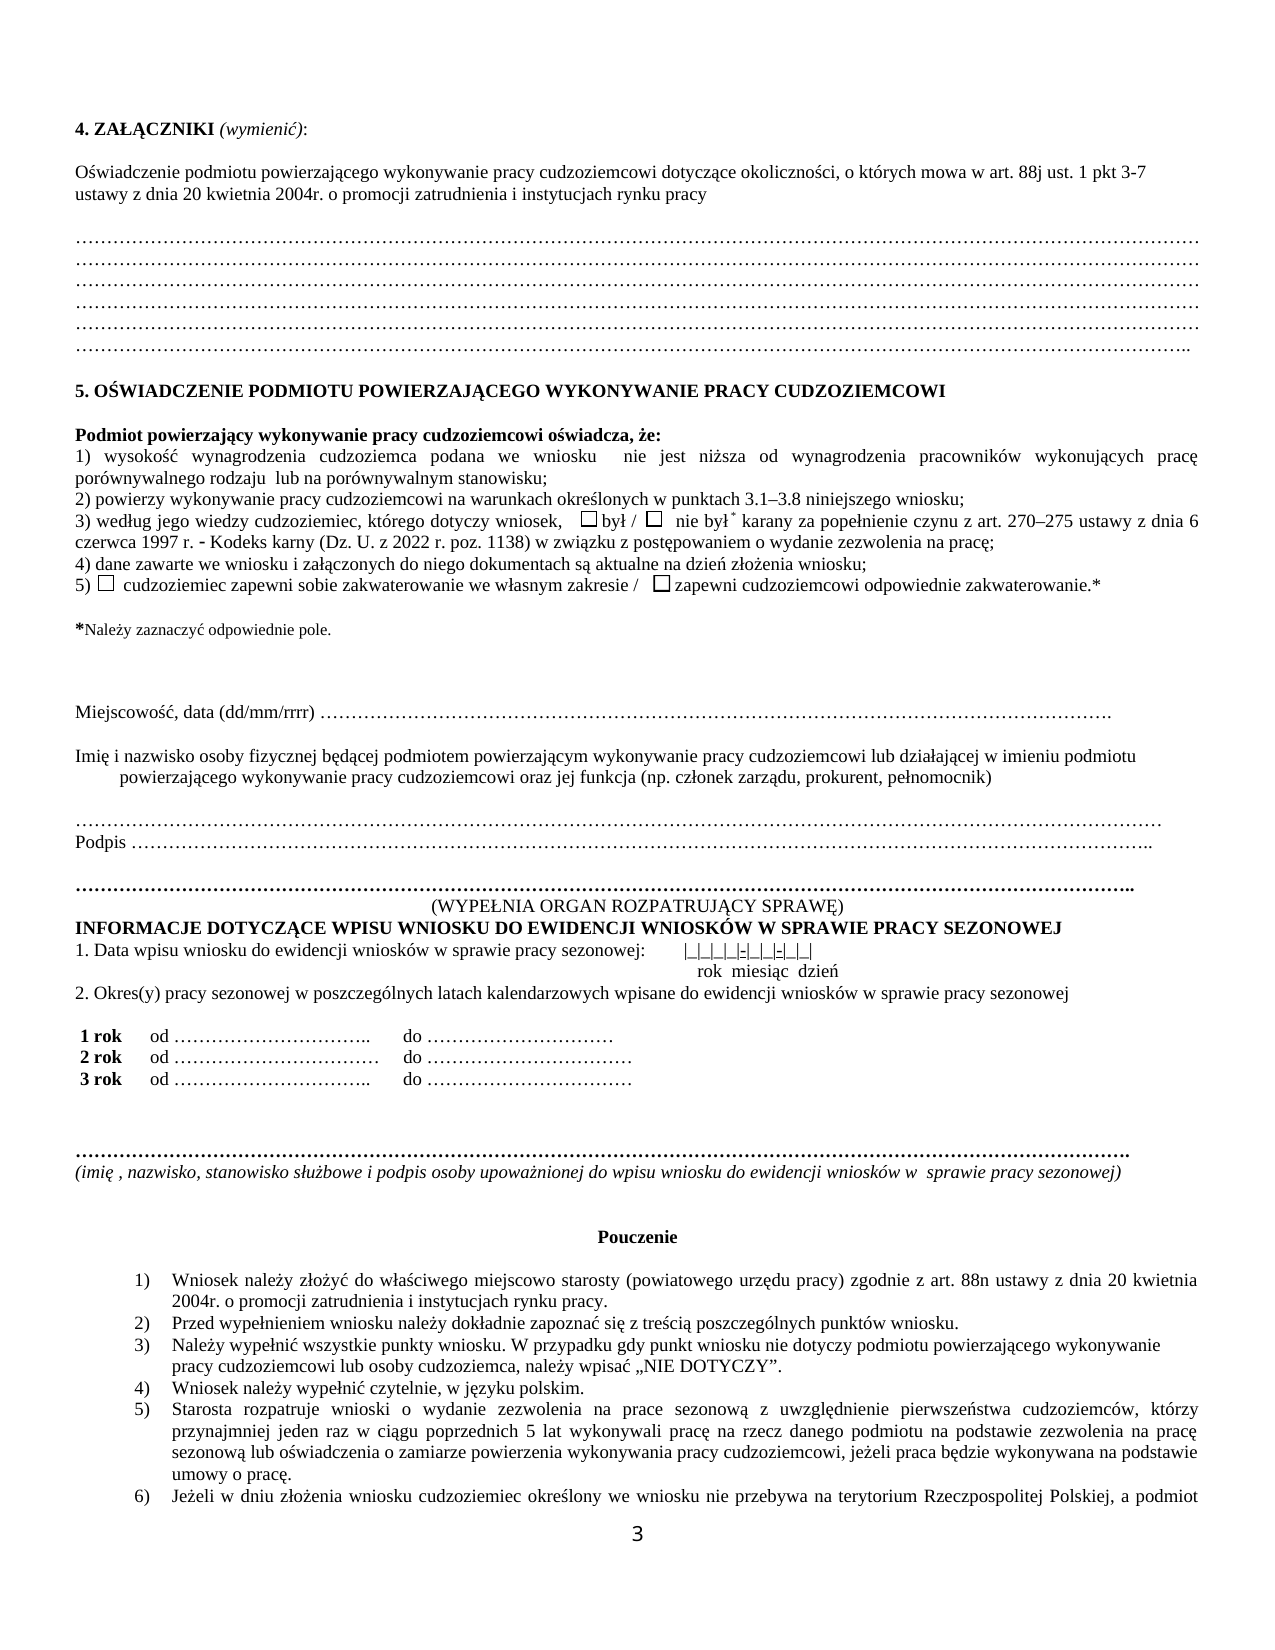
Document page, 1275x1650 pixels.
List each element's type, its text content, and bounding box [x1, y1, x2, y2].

text Podmiot powierzający wykonywanie pracy cudzoziemcowi oświadcza, że: [75, 423, 1200, 445]
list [134, 1484, 1200, 1506]
text 1) wysokość wynagrodzenia cudzoziemca podana we wniosku nie jest niższa od wynagrodzenia pracowników wykonujących pracę porównywalnego rodzaju lub na porównywalnym stanowisku; [75, 445, 1200, 488]
text ………………………………………………………………………………………………………………………………………………………… [75, 809, 1200, 831]
picture [653, 575, 671, 592]
text (imię , nazwisko, stanowisko służbowe i podpis osoby upoważnionej do wpisu wniosku do ewidencji wniosków w sprawie pracy sezonowej) [75, 1161, 1200, 1183]
text *Należy zaznaczyć odpowiednie pole. [75, 617, 1200, 639]
text 2 rok od …………………………… do …………………………… [75, 1046, 1200, 1068]
text 4. ZAŁĄCZNIKI (wymienić): [75, 118, 1200, 140]
text …………………………………………………………………………………………………………………………………………………………………………………………………………………………………………………………………………………………………………………………………………………………………………………………………………………………………………………………………………………………………………………………………………………………………………………………………………………………………………………………………………………………………………………………………………………………………………………………………………………………………………………………………………………………………………………………………………………………………………………………….. [75, 226, 1200, 355]
text 1. Data wpisu wniosku do ewidencji wniosków w sprawie pracy sezonowej: |_|_|_|_|-|_|_|-|_|_| [75, 938, 1200, 960]
list Wniosek należy wypełnić czytelnie, w języku polskim. [134, 1377, 1200, 1398]
list Przed wypełnieniem wniosku należy dokładnie zapoznać się z treścią poszczególnych punktów wniosku. [134, 1312, 1200, 1333]
list Starosta rozpatruje wnioski o wydanie zezwolenia na prace sezonową z uwzględnienie pierwszeństwa cudzoziemców, którzy przynajmniej jeden raz w ciągu poprzednich 5 lat wykonywali pracę na rzecz danego podmiotu na podstawie zezwolenia na pracę sezonową lub oświadczenia o zamiarze powierzenia wykonywania pracy cudzoziemcowi, jeżeli praca będzie wykonywana na podstawie umowy o pracę. [134, 1398, 1200, 1484]
text ……………………………………………………………………………………………………………………………………………………. [75, 1139, 1200, 1161]
list Należy wypełnić wszystkie punkty wniosku. W przypadku gdy punkt wniosku nie dotyczy podmiotu powierzającego wykonywanie pracy cudzoziemcowi lub osoby cudzoziemca, należy wpisać „NIE DOTYCZY”. [134, 1333, 1200, 1377]
text 5) cudzoziemiec zapewni sobie zakwaterowanie we własnym zakresie / zapewni cudzoziemcowi odpowiednie zakwaterowanie.* [75, 574, 1200, 596]
text 4) dane zawarte we wniosku i załączonych do niego dokumentach są aktualne na dzień złożenia wniosku; [75, 553, 1200, 574]
text INFORMACJE DOTYCZĄCE WPISU WNIOSKU DO EWIDENCJI WNIOSKÓW W SPRAWIE PRACY SEZONOWEJ [75, 917, 1200, 938]
text Oświadczenie podmiotu powierzającego wykonywanie pracy cudzoziemcowi dotyczące okoliczności, o których mowa w art. 88j ust. 1 pkt 3-7 ustawy z dnia 20 kwietnia 2004r. o promocji zatrudnienia i instytucjach rynku pracy [75, 161, 1200, 204]
text Pouczenie [75, 1226, 1200, 1247]
text Podpis ……………………………………………………………………………………………………………………………………………….. [75, 831, 1200, 852]
text rok miesiąc dzień [75, 960, 1200, 982]
list Wniosek należy złożyć do właściwego miejscowo starosty (powiatowego urzędu pracy) zgodnie z art. 88n ustawy z dnia 20 kwietnia 2004r. o promocji zatrudnienia i instytucjach rynku pracy. [134, 1269, 1200, 1312]
text …………………………………………………………………………………………………………………………………………………….. [75, 874, 1200, 895]
text 2. Okres(y) pracy sezonowej w poszczególnych latach kalendarzowych wpisane do ewidencji wniosków w sprawie pracy sezonowej [75, 982, 1200, 1003]
text 3) według jego wiedzy cudzoziemiec, którego dotyczy wniosek, był / nie był* karany za popełnienie czynu z art. 270–275 ustawy z dnia 6 czerwca 1997 r. Kodeks karny (Dz. U. z 2022 r. poz. 1138) w związku z postępowaniem o wydanie zezwolenia na pracę; [75, 510, 1200, 553]
text 1 rok od ………………………….. do ………………………… [75, 1025, 1200, 1046]
text 2) powierzy wykonywanie pracy cudzoziemcowi na warunkach określonych w punktach 3.1–3.8 niniejszego wniosku; [75, 488, 1200, 510]
text Miejscowość, data (dd/mm/rrrr) ………………………………………………………………………………………………………………. [75, 701, 1200, 723]
text Imię i nazwisko osoby fizycznej będącej podmiotem powierzającym wykonywanie pracy cudzoziemcowi lub działającej w imieniu podmiotu powierzającego wykonywanie pracy cudzoziemcowi oraz jej funkcja (np. członek zarządu, prokurent, pełnomocnik) [75, 744, 1200, 788]
text 3 rok od ………………………….. do …………………………… [75, 1068, 1200, 1089]
text (WYPEŁNIA ORGAN ROZPATRUJĄCY SPRAWĘ) [75, 895, 1200, 917]
text 5. OŚWIADCZENIE PODMIOTU POWIERZAJĄCEGO WYKONYWANIE PRACY CUDZOZIEMCOWI [75, 380, 1200, 402]
